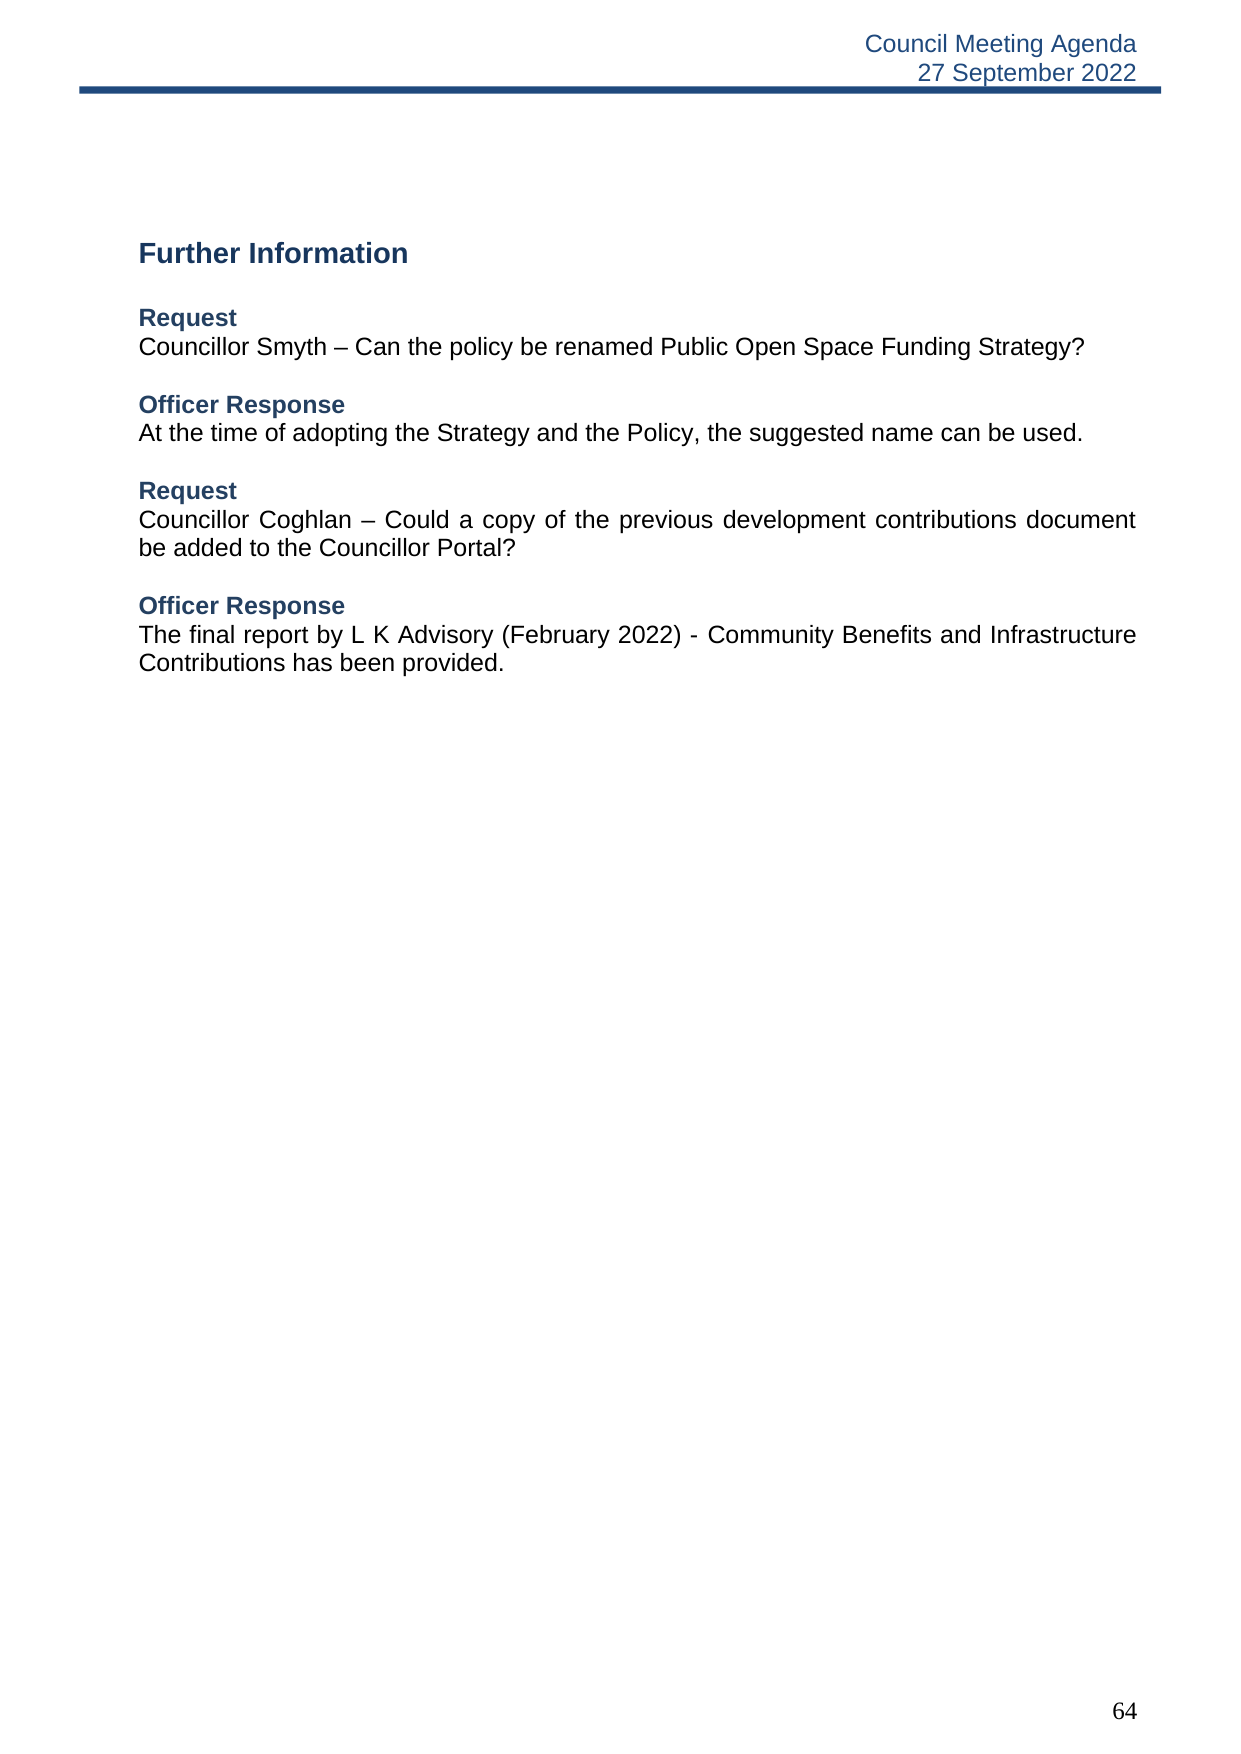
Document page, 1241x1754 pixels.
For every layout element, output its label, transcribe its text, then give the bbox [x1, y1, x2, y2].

text Further Information [138, 236, 1137, 270]
text Request [138, 303, 1137, 332]
text Officer Response [138, 389, 1137, 418]
text Councillor Coghlan – Could a copy of the previous development contributions document be added to the Councillor Portal? [138, 504, 1137, 562]
text The final report by L K Advisory (February 2022) - Community Benefits and Infrastructure Contributions has been provided. [138, 619, 1137, 677]
text Request [138, 476, 1137, 504]
text Councillor Smyth – Can the policy be renamed Public Open Space Funding Strategy? [138, 332, 1137, 361]
text At the time of adopting the Strategy and the Policy, the suggested name can be used. [138, 418, 1137, 447]
text Officer Response [138, 591, 1137, 619]
